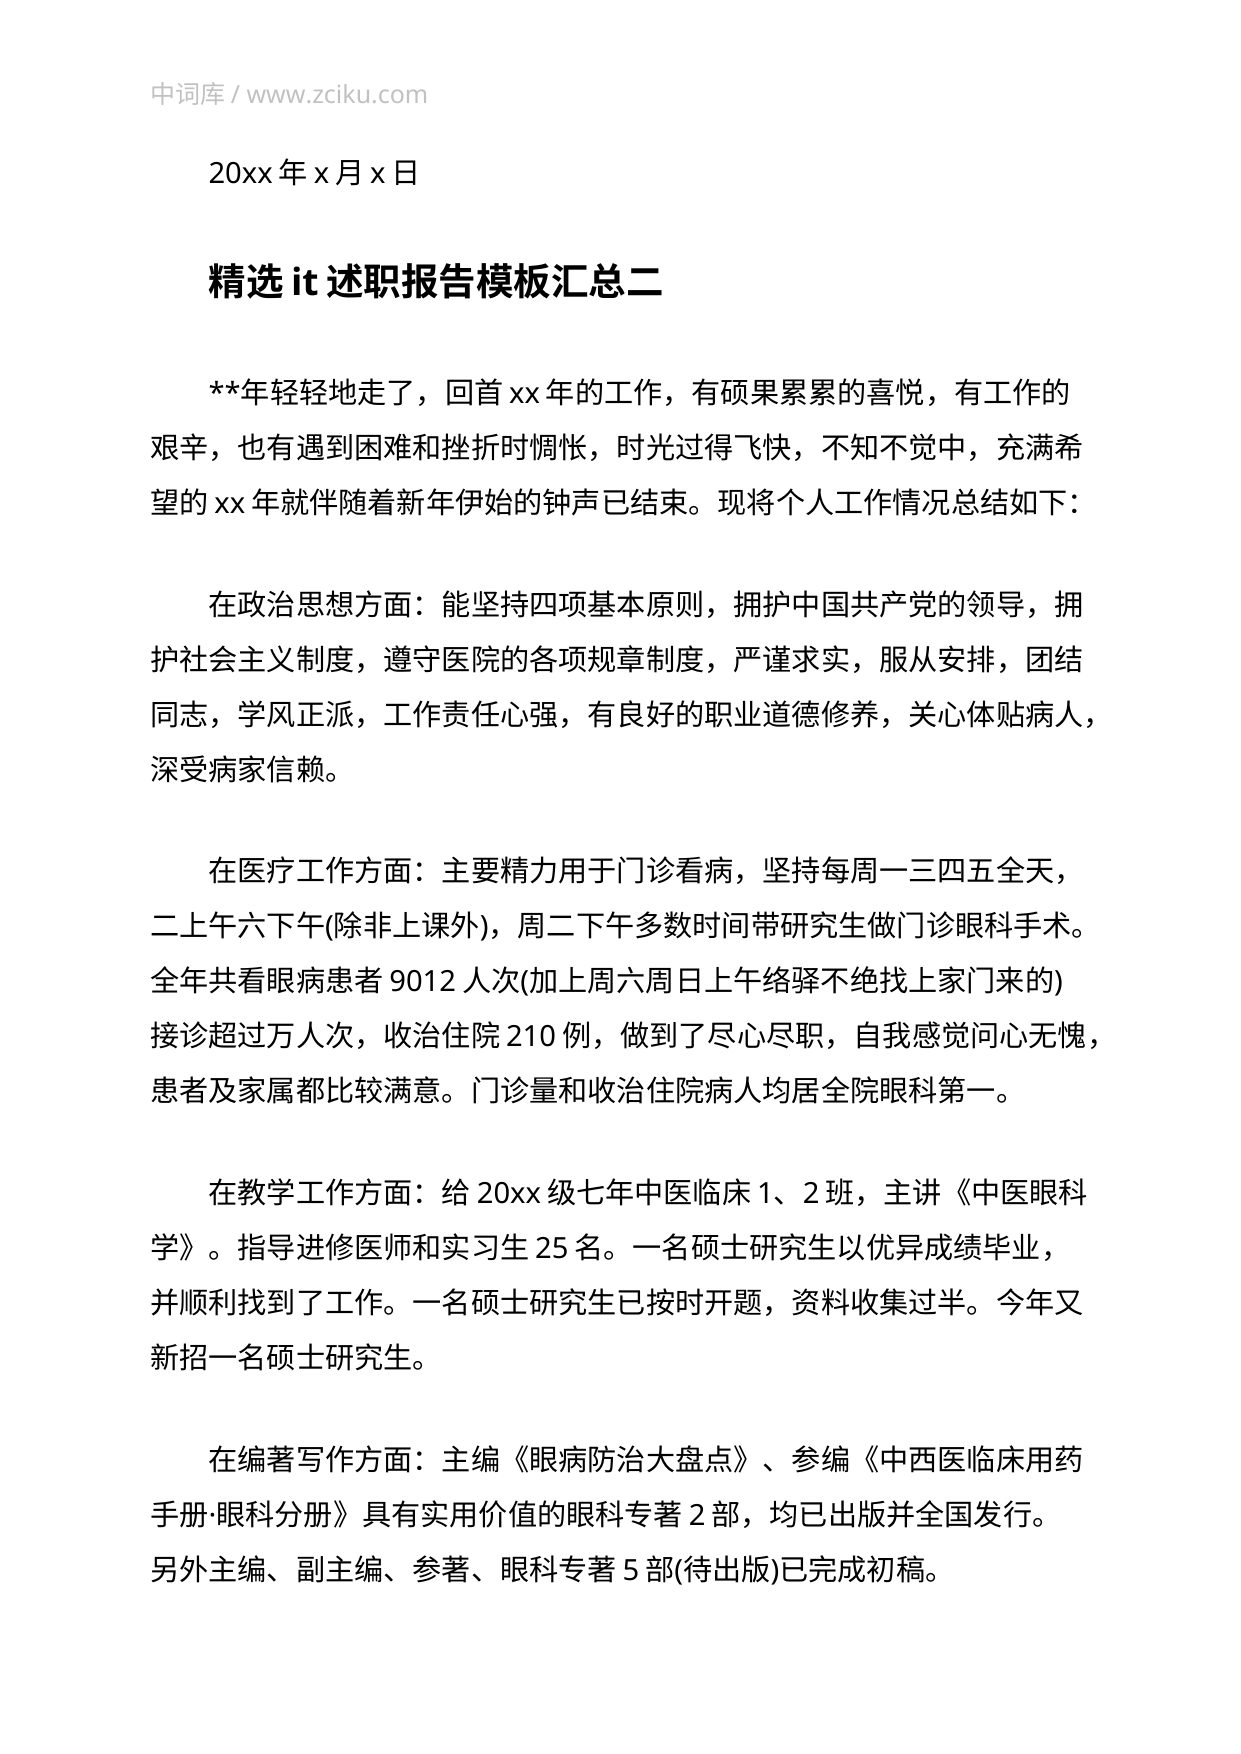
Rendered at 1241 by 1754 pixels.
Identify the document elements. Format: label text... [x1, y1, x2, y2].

text 在编著写作方面：主编《眼病防治大盘点》、参编《中西医临床用药手册·眼科分册》具有实用价值的眼科专著2部，均已出版并全国发行。另外主编、副主编、参著、眼科专著5部(待出版)已完成初稿。 [150, 1436, 1090, 1588]
text 精选it述职报告模板汇总二 [150, 252, 1090, 306]
text 在医疗工作方面：主要精力用于门诊看病，坚持每周一三四五全天，二上午六下午(除非上课外)，周二下午多数时间带研究生做门诊眼科手术。全年共看眼病患者9012人次(加上周六周日上午络驿不绝找上家门来的)接诊超过万人次，收治住院210例，做到了尽心尽职，自我感觉问心无愧，患者及家属都比较满意。门诊量和收治住院病人均居全院眼科第一。 [150, 848, 1090, 1110]
text 在教学工作方面：给20xx级七年中医临床1、2班，主讲《中医眼科学》。指导进修医师和实习生25名。一名硕士研究生以优异成绩毕业，并顺利找到了工作。一名硕士研究生已按时开题，资料收集过半。今年又新招一名硕士研究生。 [150, 1169, 1090, 1377]
text 20xx年x月x日 [150, 150, 1090, 192]
text 在政治思想方面：能坚持四项基本原则，拥护中国共产党的领导，拥护社会主义制度，遵守医院的各项规章制度，严谨求实，服从安排，团结同志，学风正派，工作责任心强，有良好的职业道德修养，关心体贴病人，深受病家信赖。 [150, 581, 1090, 788]
text **年轻轻地走了，回首xx年的工作，有硕果累累的喜悦，有工作的艰辛，也有遇到困难和挫折时惆怅，时光过得飞快，不知不觉中，充满希望的xx年就伴随着新年伊始的钟声已结束。现将个人工作情况总结如下： [150, 369, 1090, 522]
